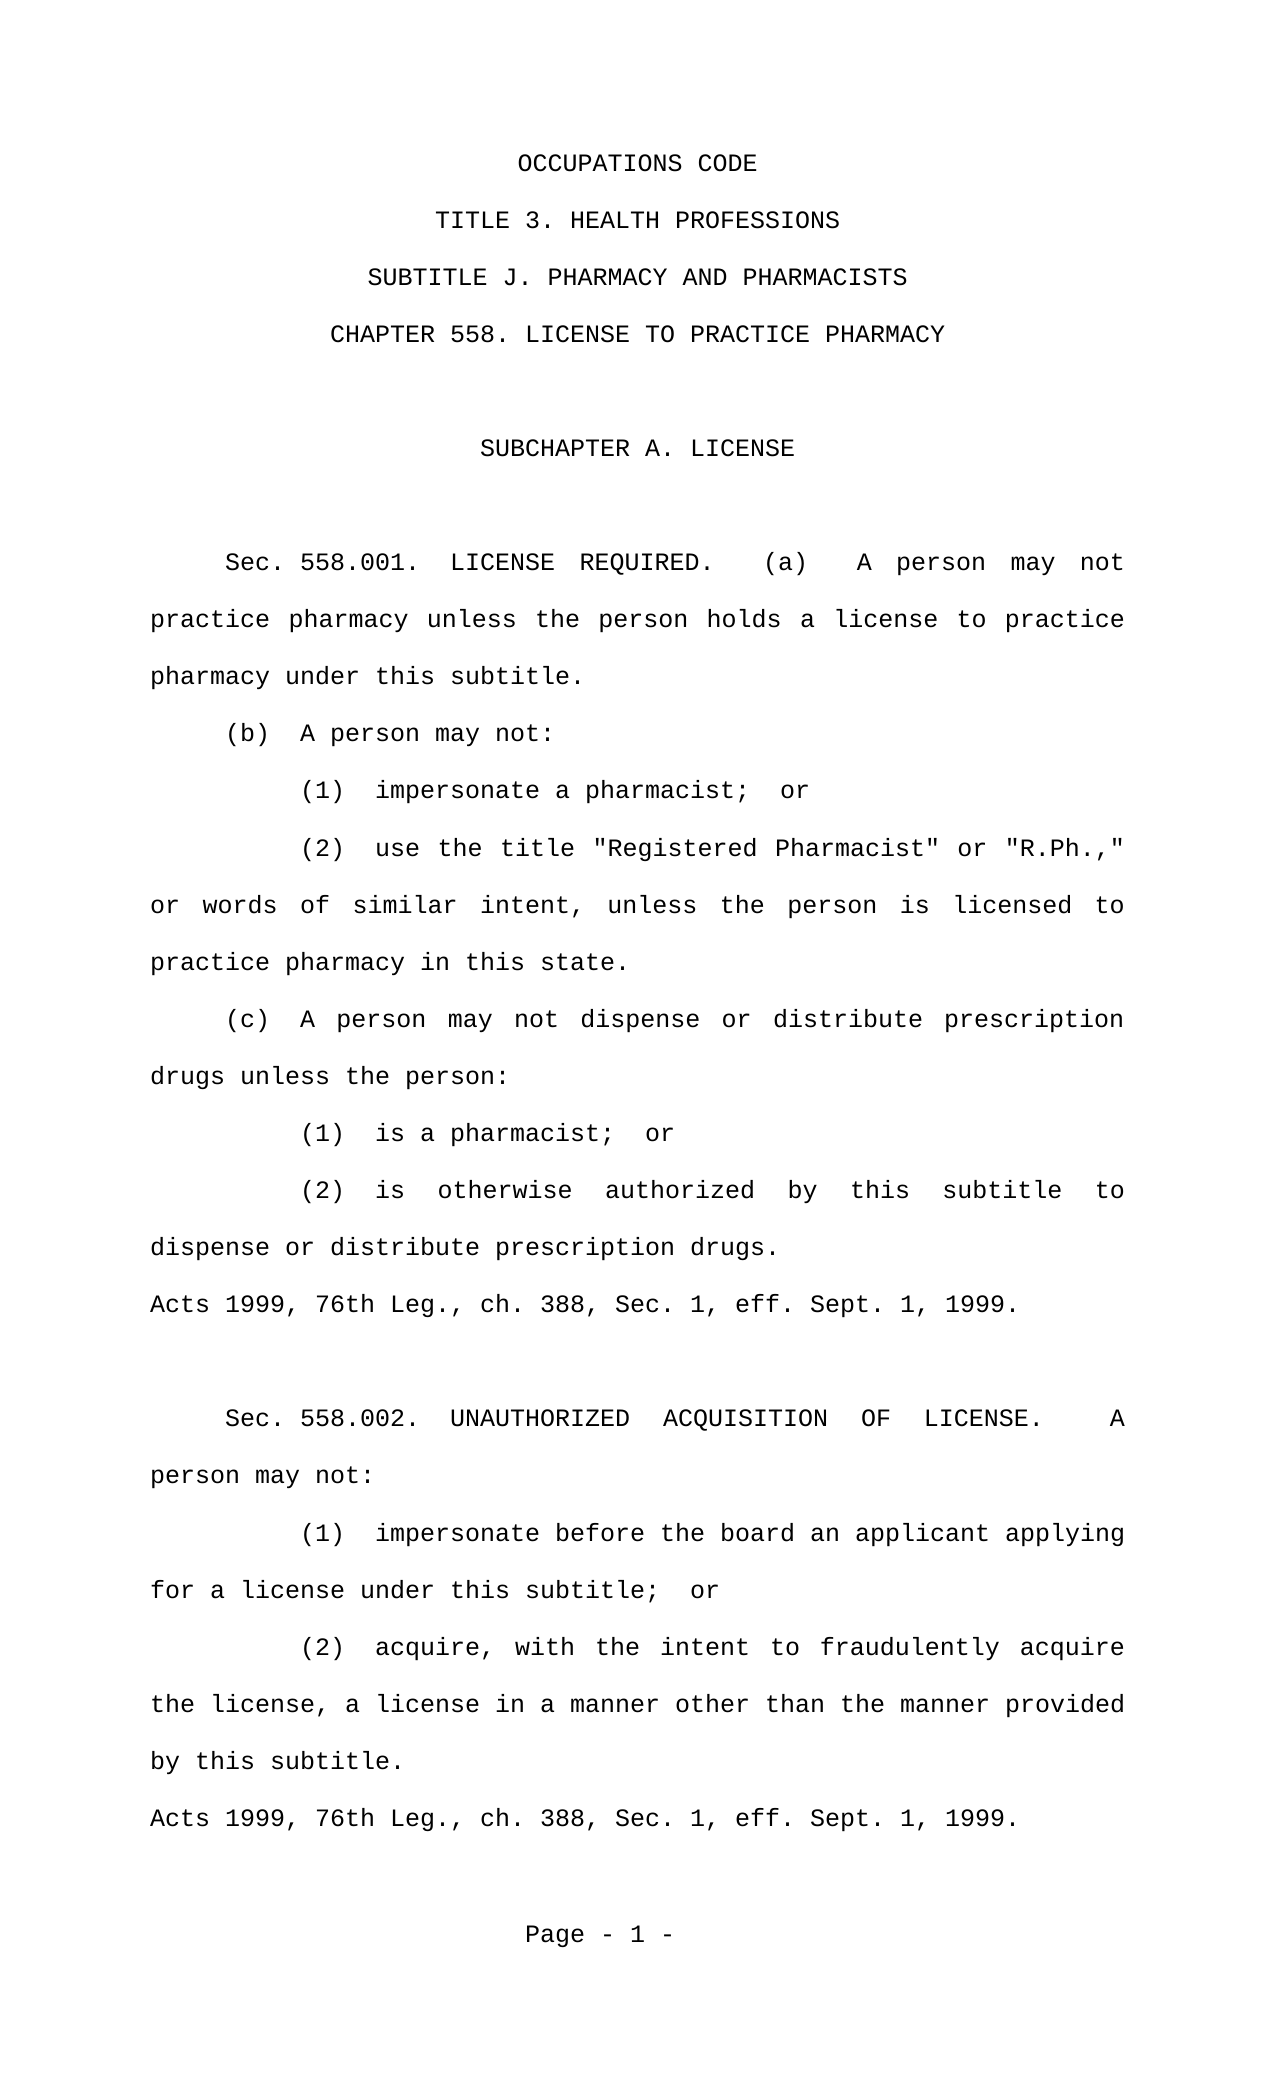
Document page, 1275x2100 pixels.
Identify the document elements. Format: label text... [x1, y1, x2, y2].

text TITLE 3. HEALTH PROFESSIONS [150, 207, 1125, 236]
text (2) use the title "Registered Pharmacist" or "R.Ph.," or words of similar intent, unless the person is licensed to practice pharmacy in this state. [150, 835, 1125, 978]
text (c) A person may not dispense or distribute prescription drugs unless the person: [150, 1006, 1125, 1092]
text OCCUPATIONS CODE [150, 150, 1125, 178]
text (b) A person may not: [150, 721, 1125, 749]
text Acts 1999, 76th Leg., ch. 388, Sec. 1, eff. Sept. 1, 1999. [150, 1805, 1125, 1834]
text Sec. 558.001. LICENSE REQUIRED. (a) A person may not practice pharmacy unless the person holds a license to practice pharmacy under this subtitle. [150, 549, 1125, 692]
text (2) is otherwise authorized by this subtitle to dispense or distribute prescription drugs. [150, 1177, 1125, 1263]
text SUBTITLE J. PHARMACY AND PHARMACISTS [150, 264, 1125, 293]
text (1) is a pharmacist; or [150, 1120, 1125, 1149]
text (1) impersonate before the board an applicant applying for a license under this subtitle; or [150, 1520, 1125, 1606]
text SUBCHAPTER A. LICENSE [150, 435, 1125, 464]
text (1) impersonate a pharmacist; or [150, 778, 1125, 806]
text Sec. 558.002. UNAUTHORIZED ACQUISITION OF LICENSE. A person may not: [150, 1406, 1125, 1491]
text Acts 1999, 76th Leg., ch. 388, Sec. 1, eff. Sept. 1, 1999. [150, 1292, 1125, 1320]
text (2) acquire, with the intent to fraudulently acquire the license, a license in a manner other than the manner provided by this subtitle. [150, 1634, 1125, 1777]
text CHAPTER 558. LICENSE TO PRACTICE PHARMACY [150, 321, 1125, 350]
